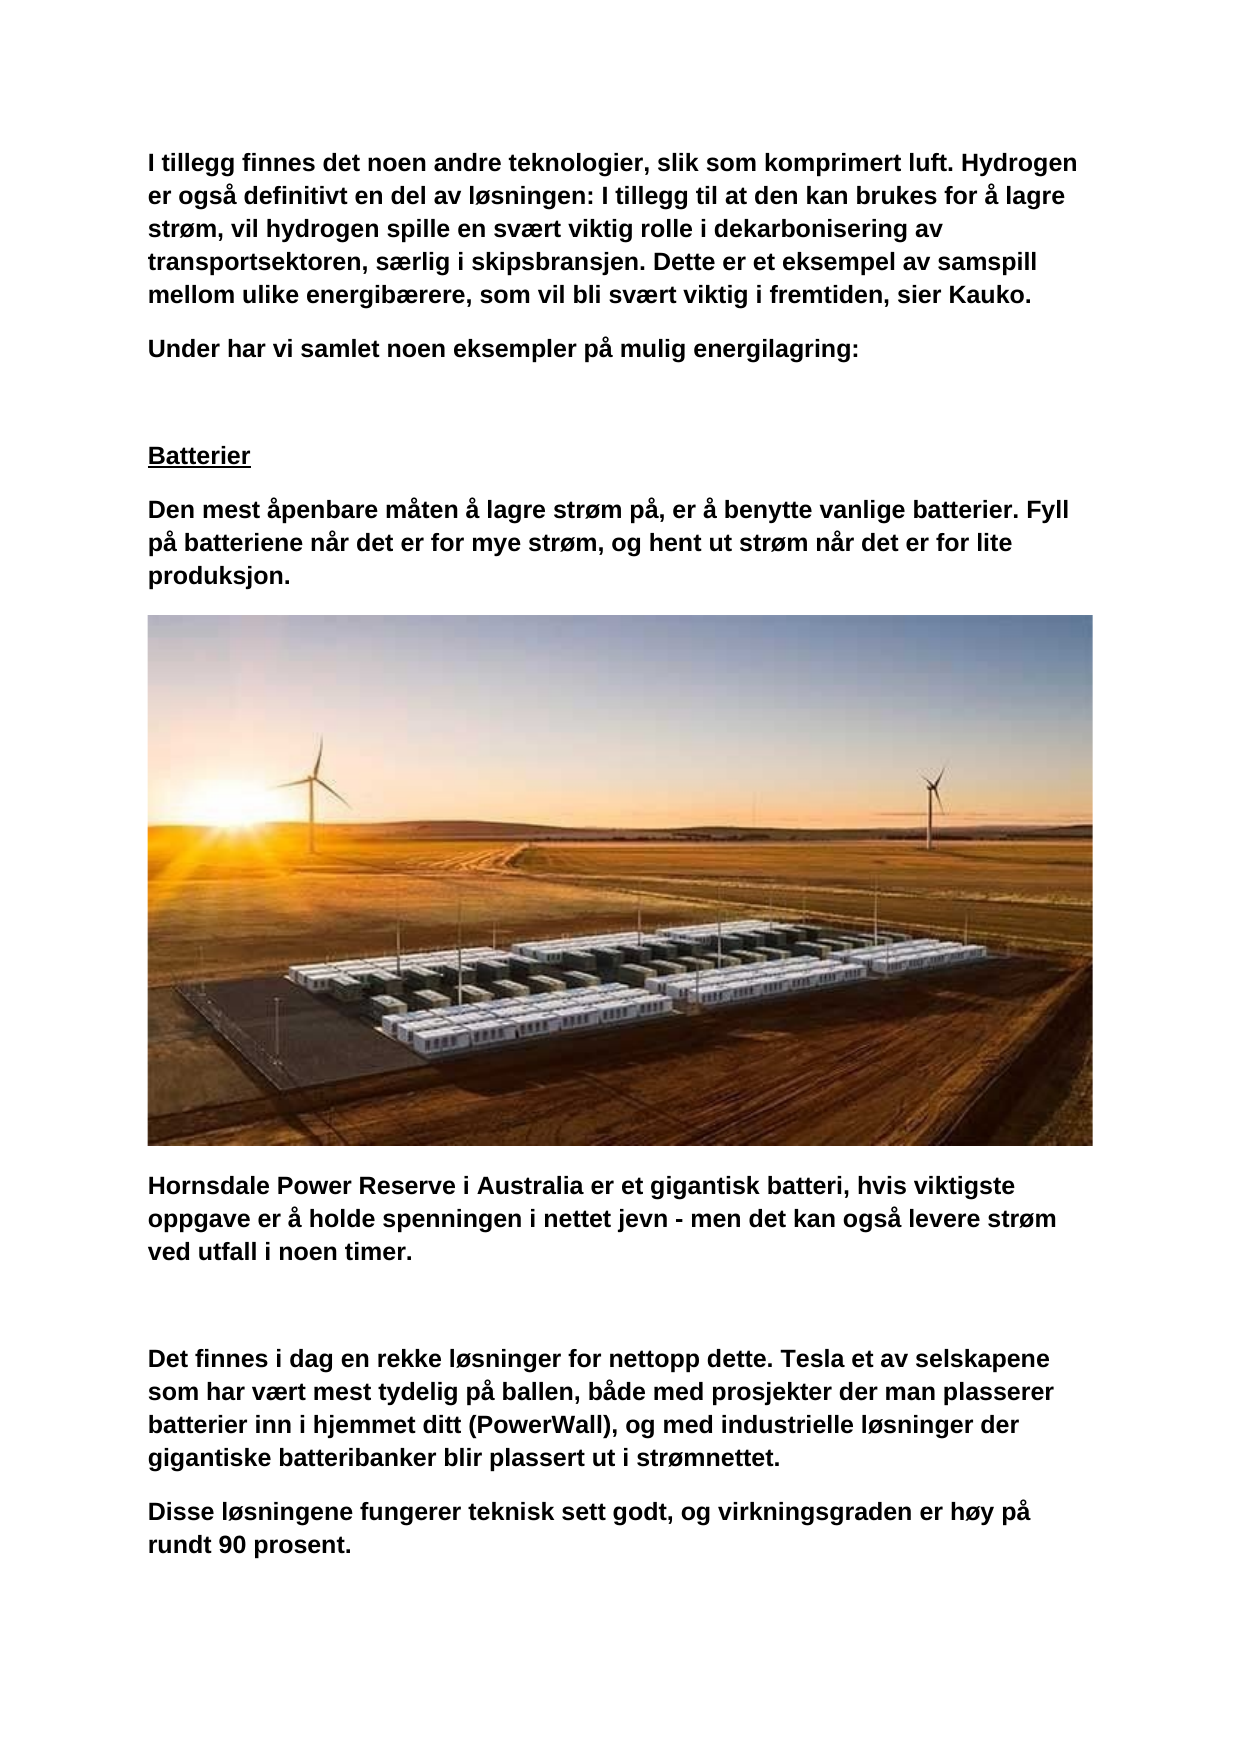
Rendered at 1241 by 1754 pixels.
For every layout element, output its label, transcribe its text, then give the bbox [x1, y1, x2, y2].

text Den mest åpenbare måten å lagre strøm på, er å benytte vanlige batterier. Fyll på batteriene når det er for mye strøm, og hent ut strøm når det er for lite produksjon. [148, 495, 1093, 590]
text Batterier [148, 441, 1093, 470]
text I tillegg finnes det noen andre teknologier, slik som komprimert luft. Hydrogen er også definitivt en del av løsningen: I tillegg til at den kan brukes for å lagre strøm, vil hydrogen spille en svært viktig rolle i dekarbonisering av transportsektoren, særlig i skipsbransjen. Dette er et eksempel av samspill mellom ulike energibærere, som vil bli svært viktig i fremtiden, sier Kauko. [148, 148, 1093, 308]
text Hornsdale Power Reserve i Australia er et gigantisk batteri, hvis viktigste oppgave er å holde spenningen i nettet jevn - men det kan også levere strøm ved utfall i noen timer. [148, 1171, 1093, 1266]
text Disse løsningene fungerer teknisk sett godt, og virkningsgraden er høy på rundt 90 prosent. [148, 1497, 1093, 1558]
text Det finnes i dag en rekke løsninger for nettopp dette. Tesla et av selskapene som har vært mest tydelig på ballen, både med prosjekter der man plasserer batterier inn i hjemmet ditt (PowerWall), og med industrielle løsninger der gigantiske batteribanker blir plassert ut i strømnettet. [148, 1344, 1093, 1472]
text Under har vi samlet noen eksempler på mulig energilagring: [148, 333, 1093, 362]
picture [147, 615, 1093, 1146]
